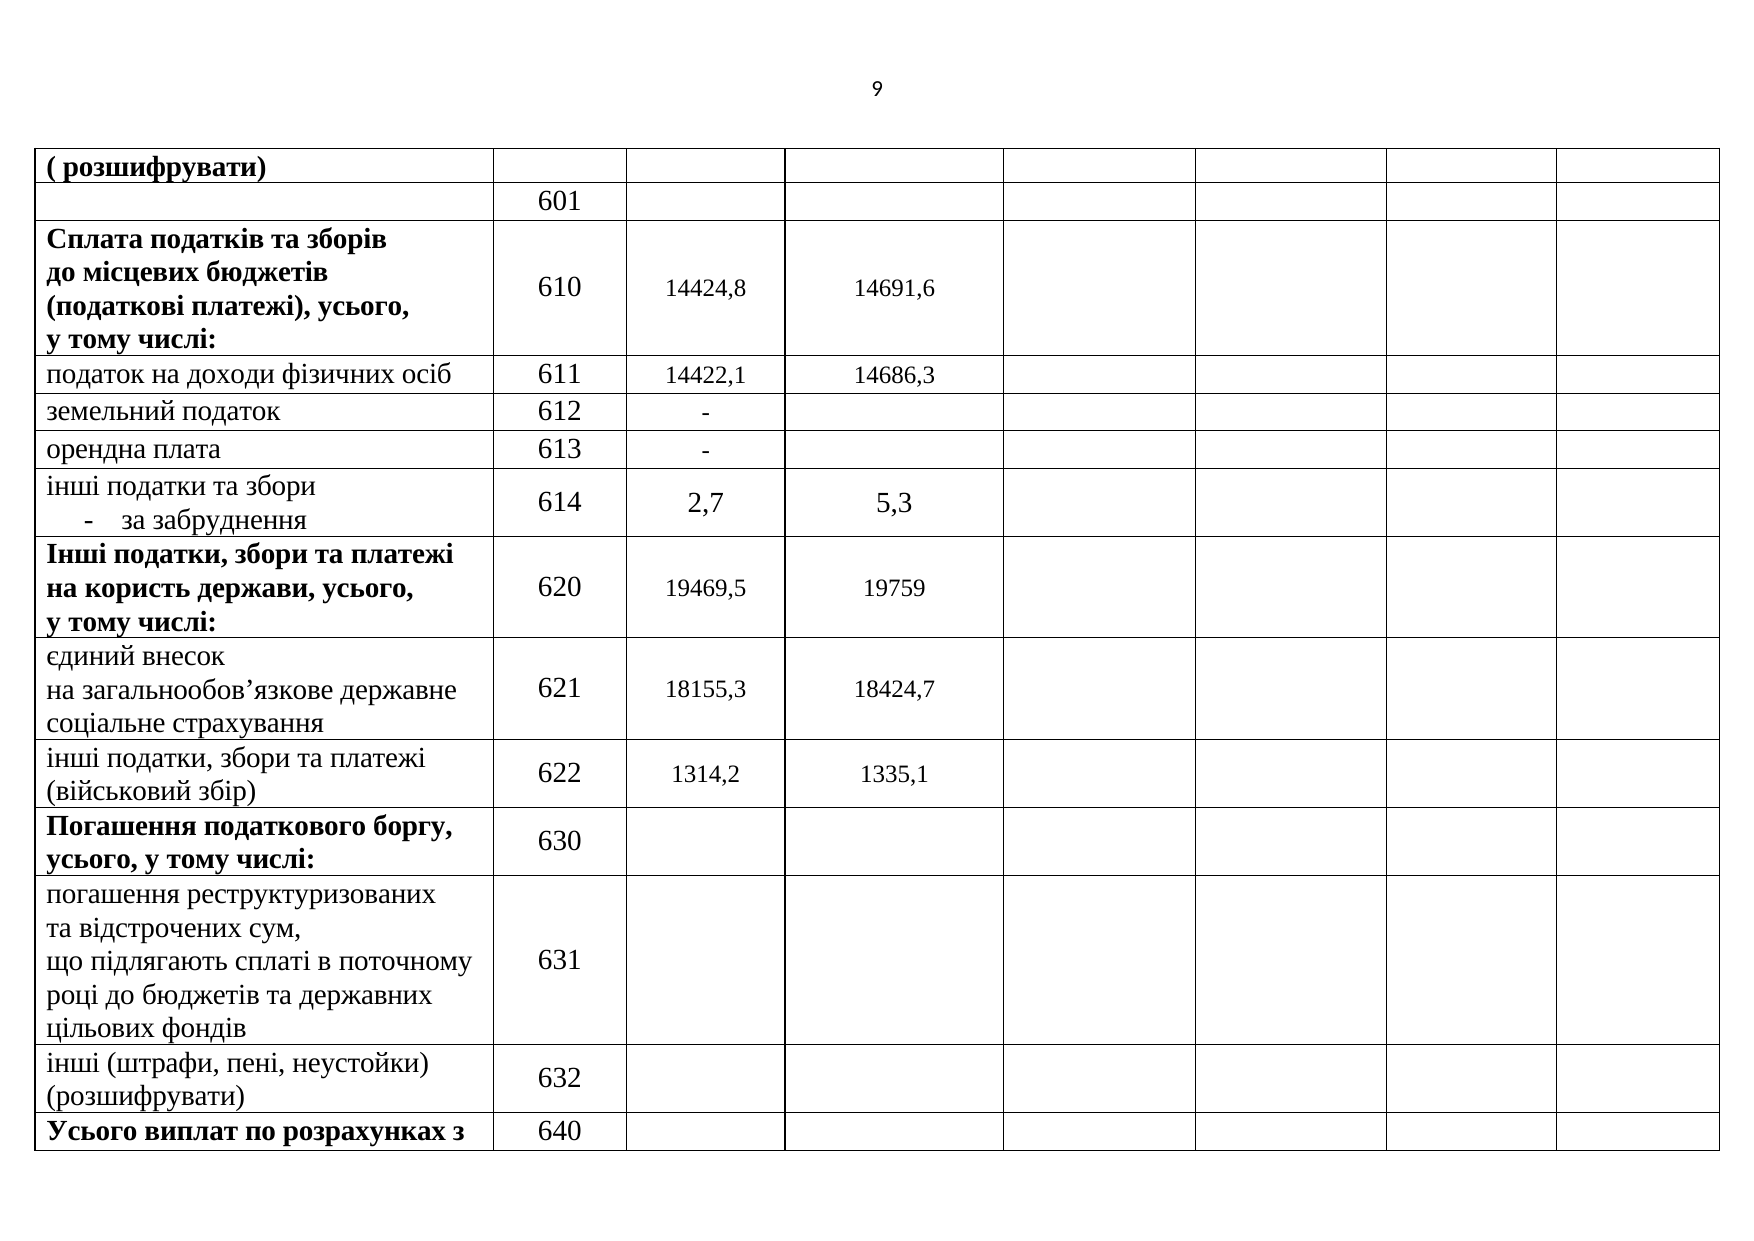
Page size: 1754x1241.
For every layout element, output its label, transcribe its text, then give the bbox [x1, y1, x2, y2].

table_cell [1196, 221, 1386, 355]
table_cell 18155,3 [627, 638, 784, 739]
table_cell [1004, 876, 1195, 1044]
table_cell земельний податок [36, 394, 493, 430]
table_cell [1004, 740, 1195, 807]
table_cell 632 [494, 1045, 626, 1112]
table_cell [1557, 1045, 1719, 1112]
table_cell інші податки та збори за забруднення [36, 469, 493, 536]
table_cell [1387, 469, 1556, 536]
table_cell [786, 431, 1003, 467]
table_cell [1196, 356, 1386, 392]
table_cell 1335,1 [786, 740, 1003, 807]
table_cell [1387, 740, 1556, 807]
table_cell [627, 183, 784, 220]
table_cell [1196, 149, 1386, 182]
table_cell [1196, 808, 1386, 875]
table_cell [786, 183, 1003, 220]
table_cell 14422,1 [627, 356, 784, 392]
table_cell [1557, 149, 1719, 182]
table_cell [1557, 394, 1719, 430]
table_cell [1557, 740, 1719, 807]
table_cell інші податки, збори та платежі (військовий збір) [36, 740, 493, 807]
table_cell - [627, 431, 784, 467]
table_cell [1557, 808, 1719, 875]
table_cell [627, 1113, 784, 1149]
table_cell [36, 1113, 493, 1149]
table_cell [1387, 183, 1556, 220]
table_cell податок на доходи фізичних осіб [36, 356, 493, 392]
table_cell [1004, 469, 1195, 536]
table_cell [786, 394, 1003, 430]
table_cell 610 [494, 221, 626, 355]
table_cell погашення реструктуризованих та відстрочених сум, що підлягають сплаті в поточному році до бюджетів та державних цільових фондів [36, 876, 493, 1044]
table_cell [1557, 221, 1719, 355]
table_cell [1557, 638, 1719, 739]
table_cell [1004, 183, 1195, 220]
table_cell [1557, 876, 1719, 1044]
table_cell [627, 1045, 784, 1112]
table_cell [1196, 740, 1386, 807]
table_cell Погашення податкового боргу, усього, у тому числі: [36, 808, 493, 875]
table_cell інші (штрафи, пені, неустойки) (розшифрувати) [36, 1045, 493, 1112]
table_cell [1004, 149, 1195, 182]
table_cell 601 [494, 183, 626, 220]
table_cell [1004, 1113, 1195, 1149]
table_cell 5,3 [786, 469, 1003, 536]
table_cell [1557, 469, 1719, 536]
table_cell 14686,3 [786, 356, 1003, 392]
table_cell [1004, 356, 1195, 392]
table_cell 621 [494, 638, 626, 739]
table_cell [1387, 808, 1556, 875]
table_cell [1387, 394, 1556, 430]
table_cell [1004, 638, 1195, 739]
table_cell 19759 [786, 537, 1003, 637]
table_cell [1004, 431, 1195, 467]
table_cell [1557, 537, 1719, 637]
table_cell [36, 149, 493, 182]
table_cell 630 [494, 808, 626, 875]
table_cell 18424,7 [786, 638, 1003, 739]
table_cell [1196, 1045, 1386, 1112]
table_cell [1004, 537, 1195, 637]
table_cell [1387, 356, 1556, 392]
table_cell 620 [494, 537, 626, 637]
table_cell 640 [494, 1113, 626, 1149]
table_cell орендна плата [36, 431, 493, 467]
table_cell [1004, 1045, 1195, 1112]
table_cell [1387, 638, 1556, 739]
table_cell [1196, 537, 1386, 637]
table_cell [627, 876, 784, 1044]
table_cell [1196, 1113, 1386, 1149]
table_cell [1387, 149, 1556, 182]
table_cell [1196, 638, 1386, 739]
table_cell [1557, 431, 1719, 467]
table_cell 611 [494, 356, 626, 392]
table_cell [1387, 1045, 1556, 1112]
table_cell [786, 876, 1003, 1044]
table_cell [1387, 876, 1556, 1044]
table_cell [1196, 876, 1386, 1044]
table_cell 631 [494, 876, 626, 1044]
table_cell [1004, 808, 1195, 875]
table_cell [1196, 394, 1386, 430]
table_cell [1196, 183, 1386, 220]
table_cell 614 [494, 469, 626, 536]
table_cell [1387, 221, 1556, 355]
table_cell [1387, 537, 1556, 637]
table_cell 14424,8 [627, 221, 784, 355]
table_cell [1196, 431, 1386, 467]
table_cell [1004, 221, 1195, 355]
table_cell [1557, 1113, 1719, 1149]
table_cell 2,7 [627, 469, 784, 536]
table_cell [786, 808, 1003, 875]
table_cell Сплата податків та зборів до місцевих бюджетів (податкові платежі), усього, у тому числі: [36, 221, 493, 355]
table_cell [1004, 394, 1195, 430]
table_cell [786, 1113, 1003, 1149]
table_cell - [627, 394, 784, 430]
table_cell 622 [494, 740, 626, 807]
table_cell [1557, 183, 1719, 220]
table_cell Інші податки, збори та платежі на користь держави, усього, у тому числі: [36, 537, 493, 637]
table_cell [627, 149, 784, 182]
table_cell [36, 183, 493, 220]
table_cell [1387, 1113, 1556, 1149]
table_cell 1314,2 [627, 740, 784, 807]
table_cell 612 [494, 394, 626, 430]
table_cell [786, 149, 1003, 182]
table_cell [786, 1045, 1003, 1112]
table_cell [1196, 469, 1386, 536]
table_cell 613 [494, 431, 626, 467]
table_cell 600 [494, 149, 626, 182]
table_cell 19469,5 [627, 537, 784, 637]
table_cell [1387, 431, 1556, 467]
table_cell єдиний внесок на загальнообов’язкове державне соціальне страхування [36, 638, 493, 739]
table_cell 14691,6 [786, 221, 1003, 355]
table_cell [1557, 356, 1719, 392]
table_cell [627, 808, 784, 875]
